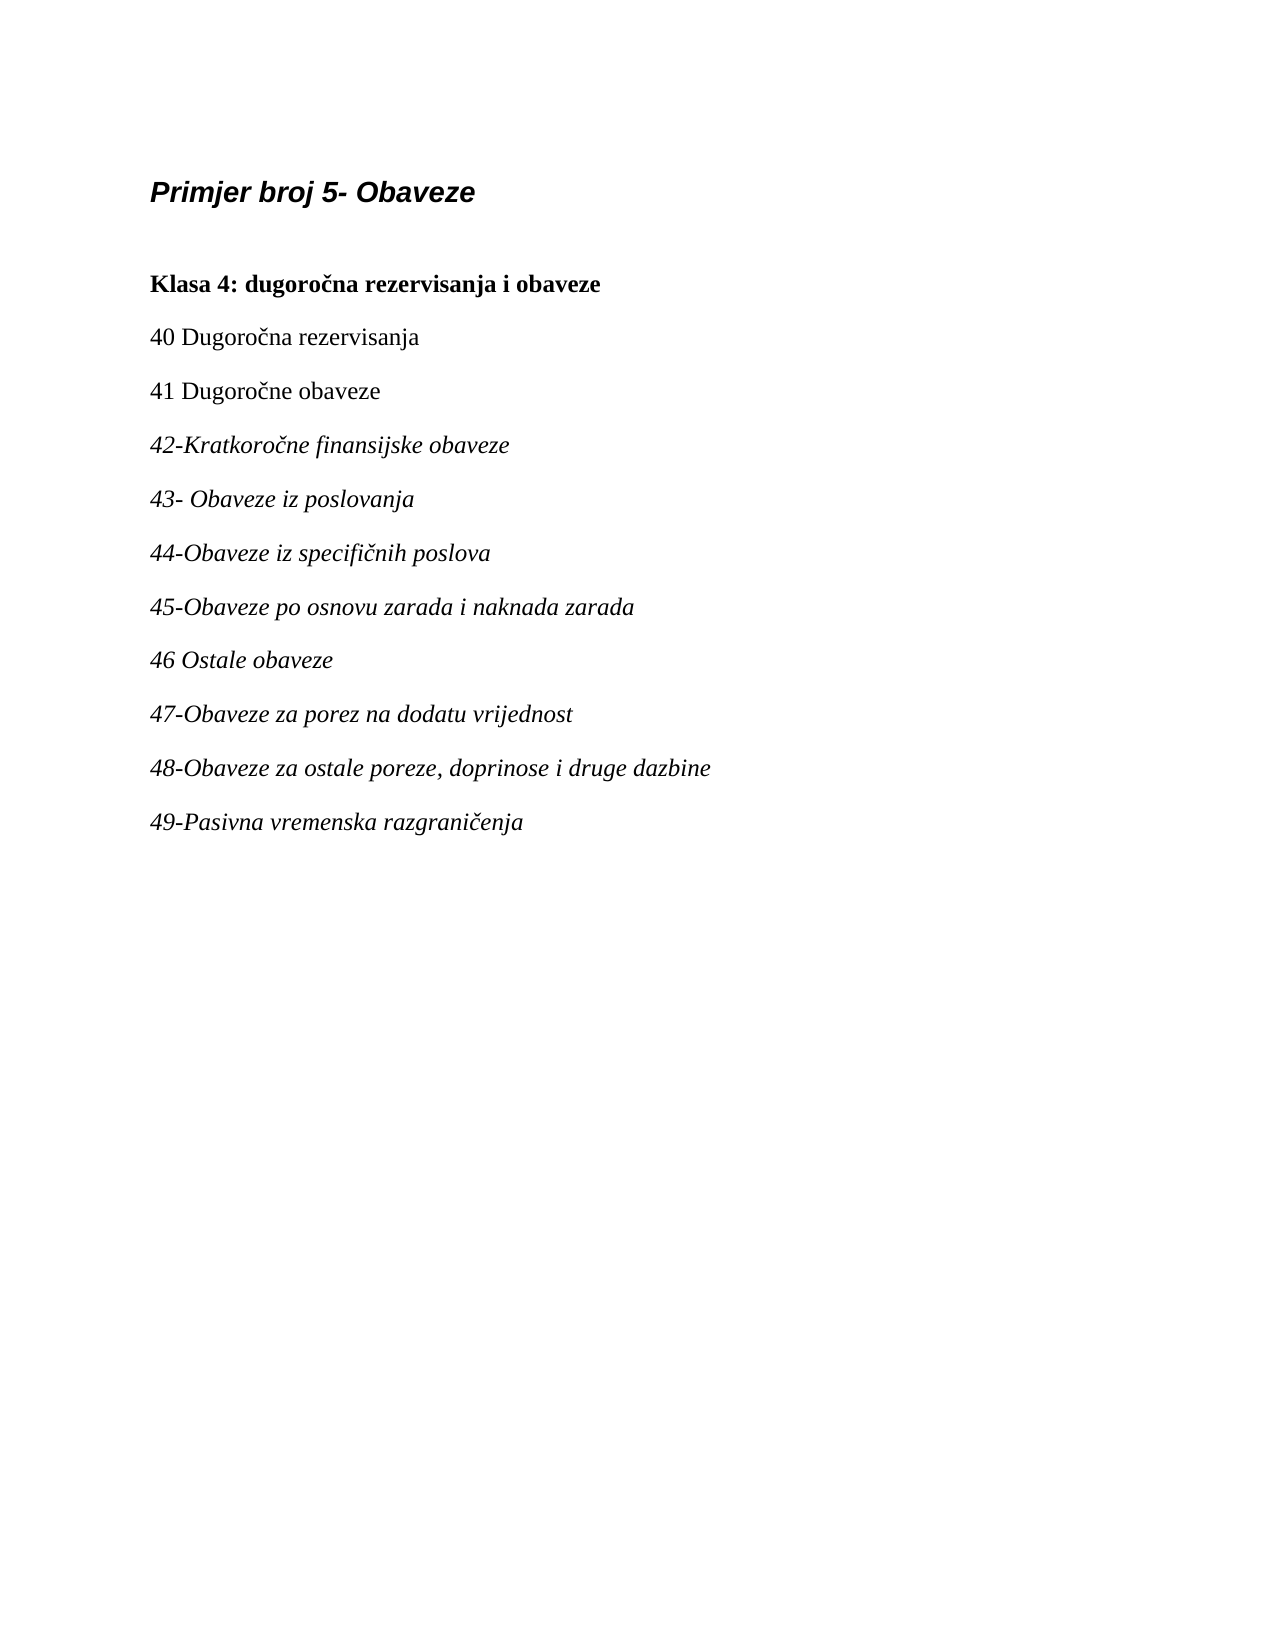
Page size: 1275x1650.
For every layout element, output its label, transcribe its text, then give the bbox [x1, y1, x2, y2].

text 42-Kratkoročne finansijske obaveze [150, 430, 1125, 459]
subtitle Primjer broj 5- Obaveze [150, 175, 1125, 208]
text 45-Obaveze po osnovu zarada i naknada zarada [150, 592, 1125, 621]
text 49-Pasivna vremenska razgraničenja [150, 807, 1125, 836]
text 41 Dugoročne obaveze [150, 376, 1125, 405]
text 46 Ostale obaveze [150, 646, 1125, 674]
text 43- Obaveze iz poslovanja [150, 484, 1125, 513]
text Klasa 4: dugoročna rezervisanja i obaveze [150, 269, 1125, 297]
text 44-Obaveze iz specifičnih poslova [150, 538, 1125, 567]
text 48-Obaveze za ostale poreze, doprinose i druge dazbine [150, 753, 1125, 782]
text 40 Dugoročna rezervisanja [150, 322, 1125, 351]
text 47-Obaveze za porez na dodatu vrijednost [150, 699, 1125, 728]
